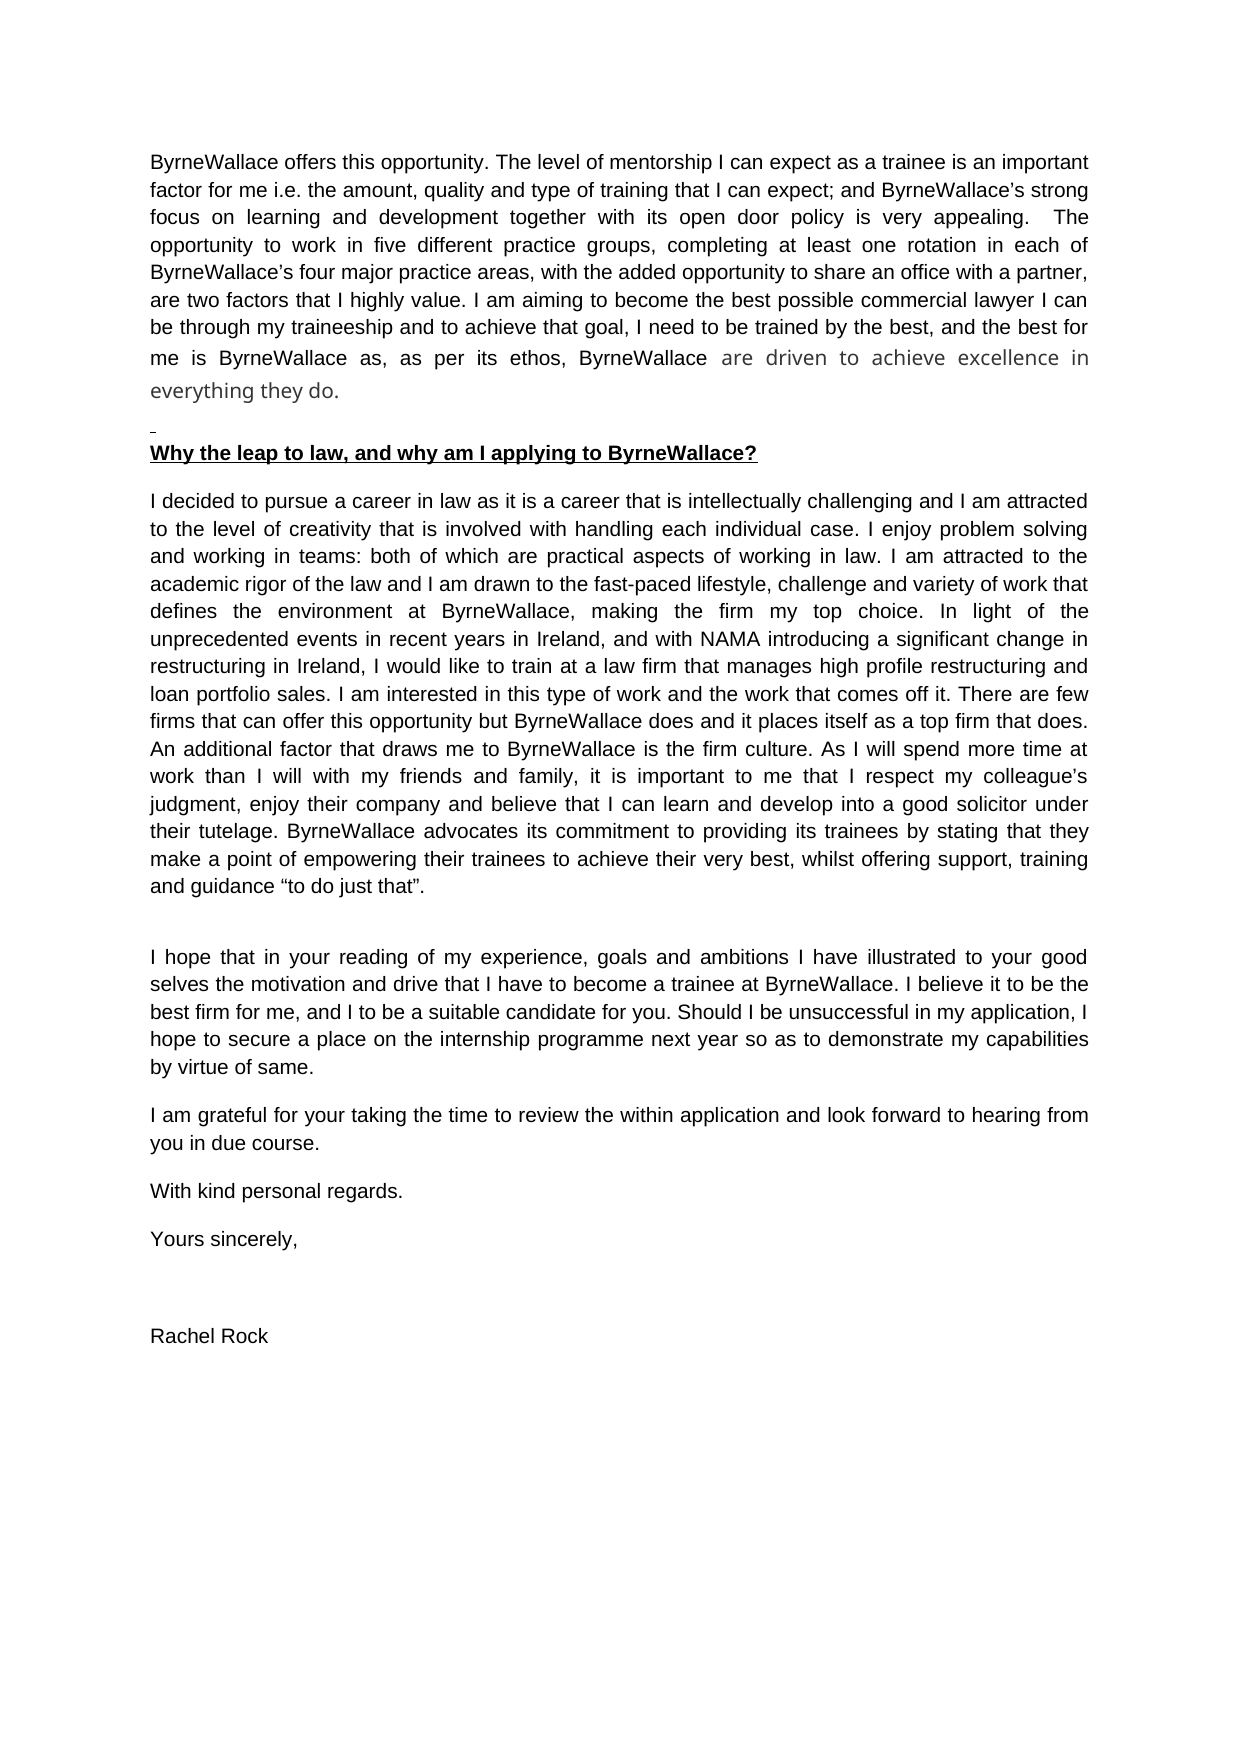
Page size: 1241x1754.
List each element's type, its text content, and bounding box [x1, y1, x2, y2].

text I am grateful for your taking the time to review the within application and look forward to hearing from you in due course. [150, 1103, 1090, 1154]
text With kind personal regards. [150, 1179, 1090, 1203]
text Yours sincerely, [150, 1227, 1090, 1251]
text Rachel Rock [150, 1324, 1090, 1348]
text Why the leap to law, and why am I applying to ByrneWallace? [150, 441, 1090, 464]
text I hope that in your reading of my experience, goals and ambitions I have illustrated to your good selves the motivation and drive that I have to become a trainee at ByrneWallace. I believe it to be the best firm for me, and I to be a suitable candidate for you. Should I be unsuccessful in my application, I hope to secure a place on the internship programme next year so as to demonstrate my capabilities by virtue of same. [150, 944, 1090, 1078]
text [150, 150, 1090, 404]
text I decided to pursue a career in law as it is a career that is intellectually challenging and I am attracted to the level of creativity that is involved with handling each individual case. I enjoy problem solving and working in teams: both of which are practical aspects of working in law. I am attracted to the academic rigor of the law and I am drawn to the fast-paced lifestyle, challenge and variety of work that defines the environment at ByrneWallace, making the firm my top choice. In light of the unprecedented events in recent years in Ireland, and with NAMA introducing a significant change in restructuring in Ireland, I would like to train at a law firm that manages high profile restructuring and loan portfolio sales. I am interested in this type of work and the work that comes off it. There are few firms that can offer this opportunity but ByrneWallace does and it places itself as a top firm that does. An additional factor that draws me to ByrneWallace is the firm culture. As I will spend more time at work than I will with my friends and family, it is important to me that I respect my colleague’s judgment, enjoy their company and believe that I can learn and develop into a good solicitor under their tutelage. ByrneWallace advocates its commitment to providing its trainees by stating that they make a point of empowering their trainees to achieve their very best, whilst offering support, training and guidance “to do just that”. [150, 489, 1090, 898]
